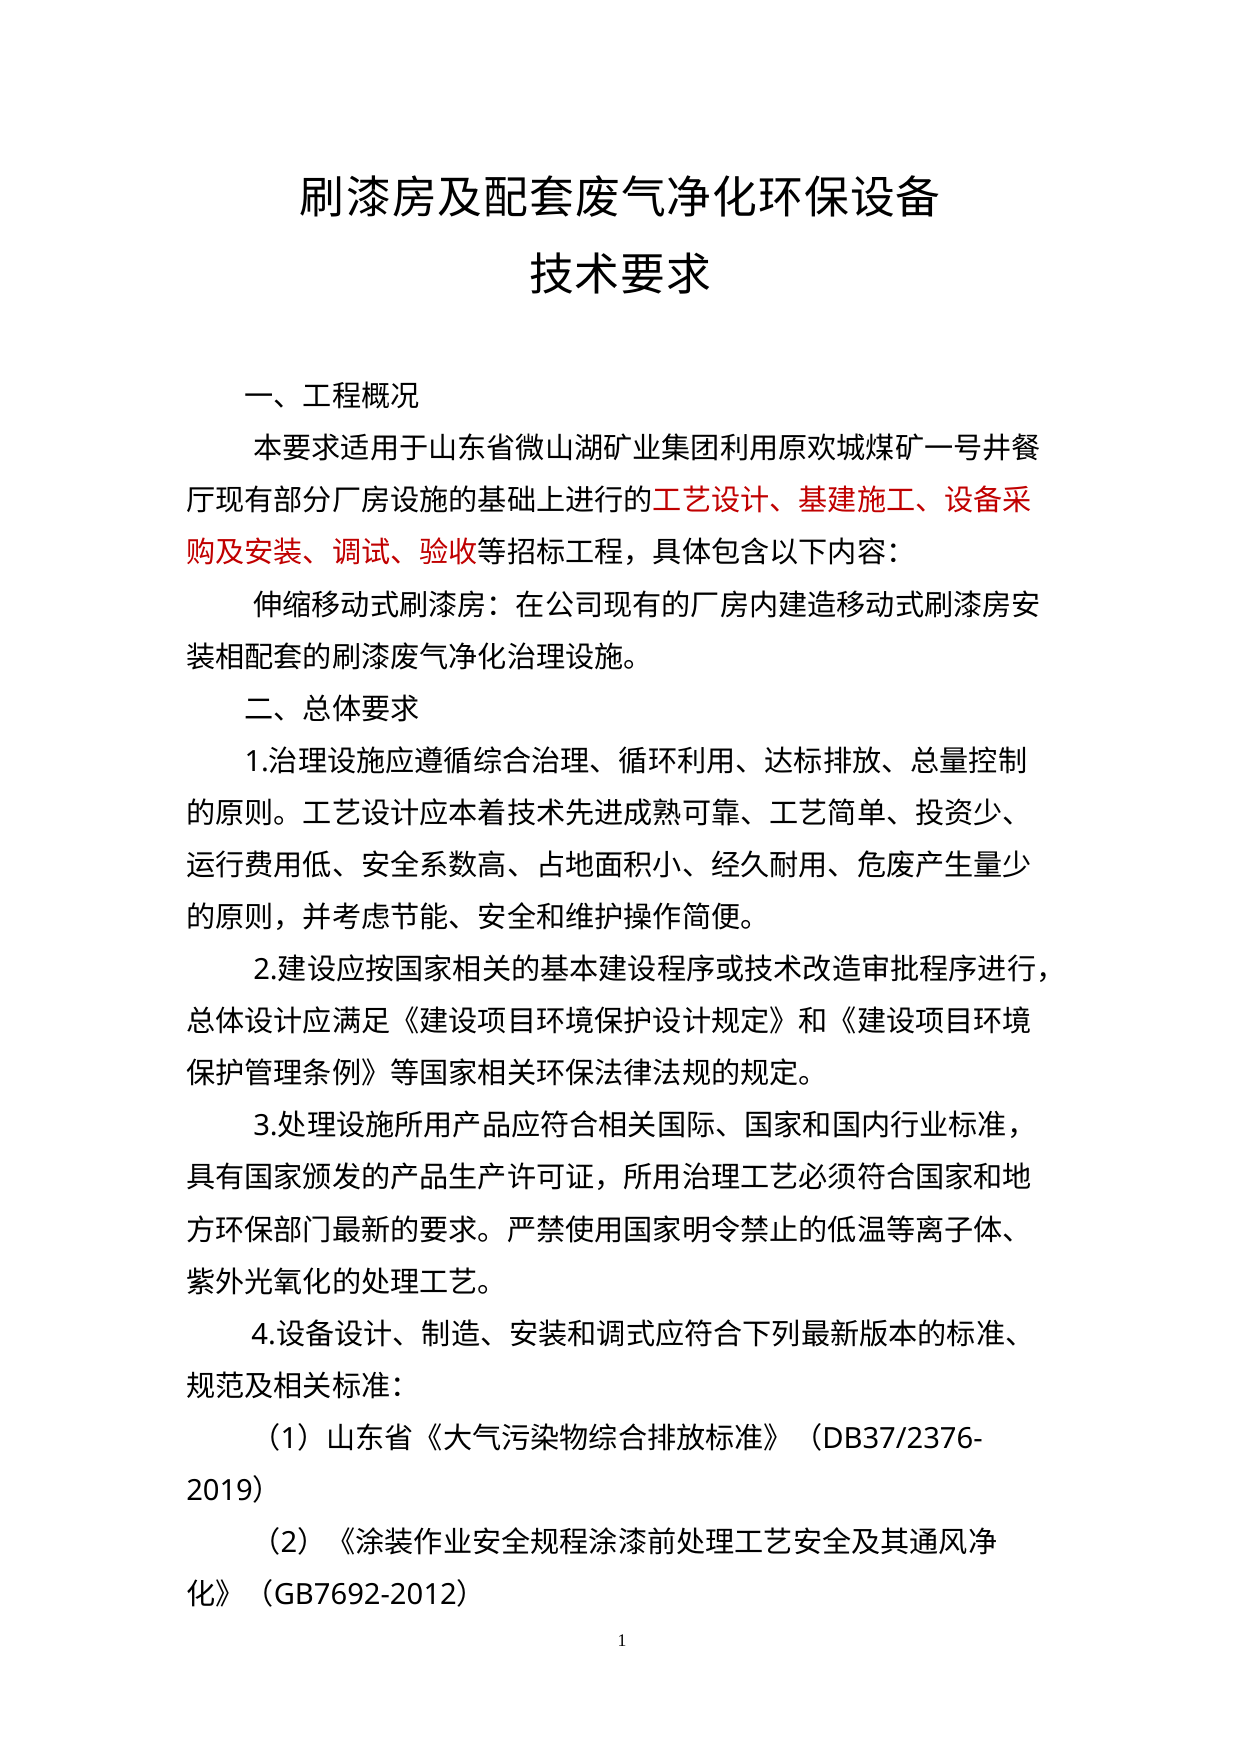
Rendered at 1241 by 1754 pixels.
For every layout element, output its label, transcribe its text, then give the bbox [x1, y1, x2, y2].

subtitle 一、工程概况 [186, 365, 1054, 417]
text 3.处理设施所用产品应符合相关国际、国家和国内行业标准，具有国家颁发的产品生产许可证，所用治理工艺必须符合国家和地方环保部门最新的要求。严禁使用国家明令禁止的低温等离子体、紫外光氧化的处理工艺。 [186, 1094, 1054, 1302]
text 二、总体要求 [186, 677, 1054, 729]
text （2）《涂装作业安全规程涂漆前处理工艺安全及其通风净化》（GB7692-2012） [186, 1511, 1054, 1615]
text （1）山东省《大气污染物综合排放标准》（DB37/2376-2019） [186, 1407, 1054, 1511]
text 刷漆房及配套废气净化环保设备 [186, 166, 1054, 226]
text 2.建设应按国家相关的基本建设程序或技术改造审批程序进行，总体设计应满足《建设项目环境保护设计规定》和《建设项目环境保护管理条例》等国家相关环保法律法规的规定。 [186, 938, 1054, 1094]
text 本要求适用于山东省微山湖矿业集团利用原欢城煤矿一号井餐厅现有部分厂房设施的基础上进行的工艺设计、基建施工、设备采购及安装、调试、验收等招标工程，具体包含以下内容： [186, 417, 1054, 573]
text 1.治理设施应遵循综合治理、循环利用、达标排放、总量控制的原则。工艺设计应本着技术先进成熟可靠、工艺简单、投资少、运行费用低、安全系数高、占地面积小、经久耐用、危废产生量少的原则，并考虑节能、安全和维护操作简便。 [186, 729, 1054, 938]
text 伸缩移动式刷漆房：在公司现有的厂房内建造移动式刷漆房安装相配套的刷漆废气净化治理设施。 [186, 573, 1054, 677]
text 技术要求 [186, 243, 1054, 303]
text 4.设备设计、制造、安装和调式应符合下列最新版本的标准、规范及相关标准： [186, 1302, 1054, 1407]
